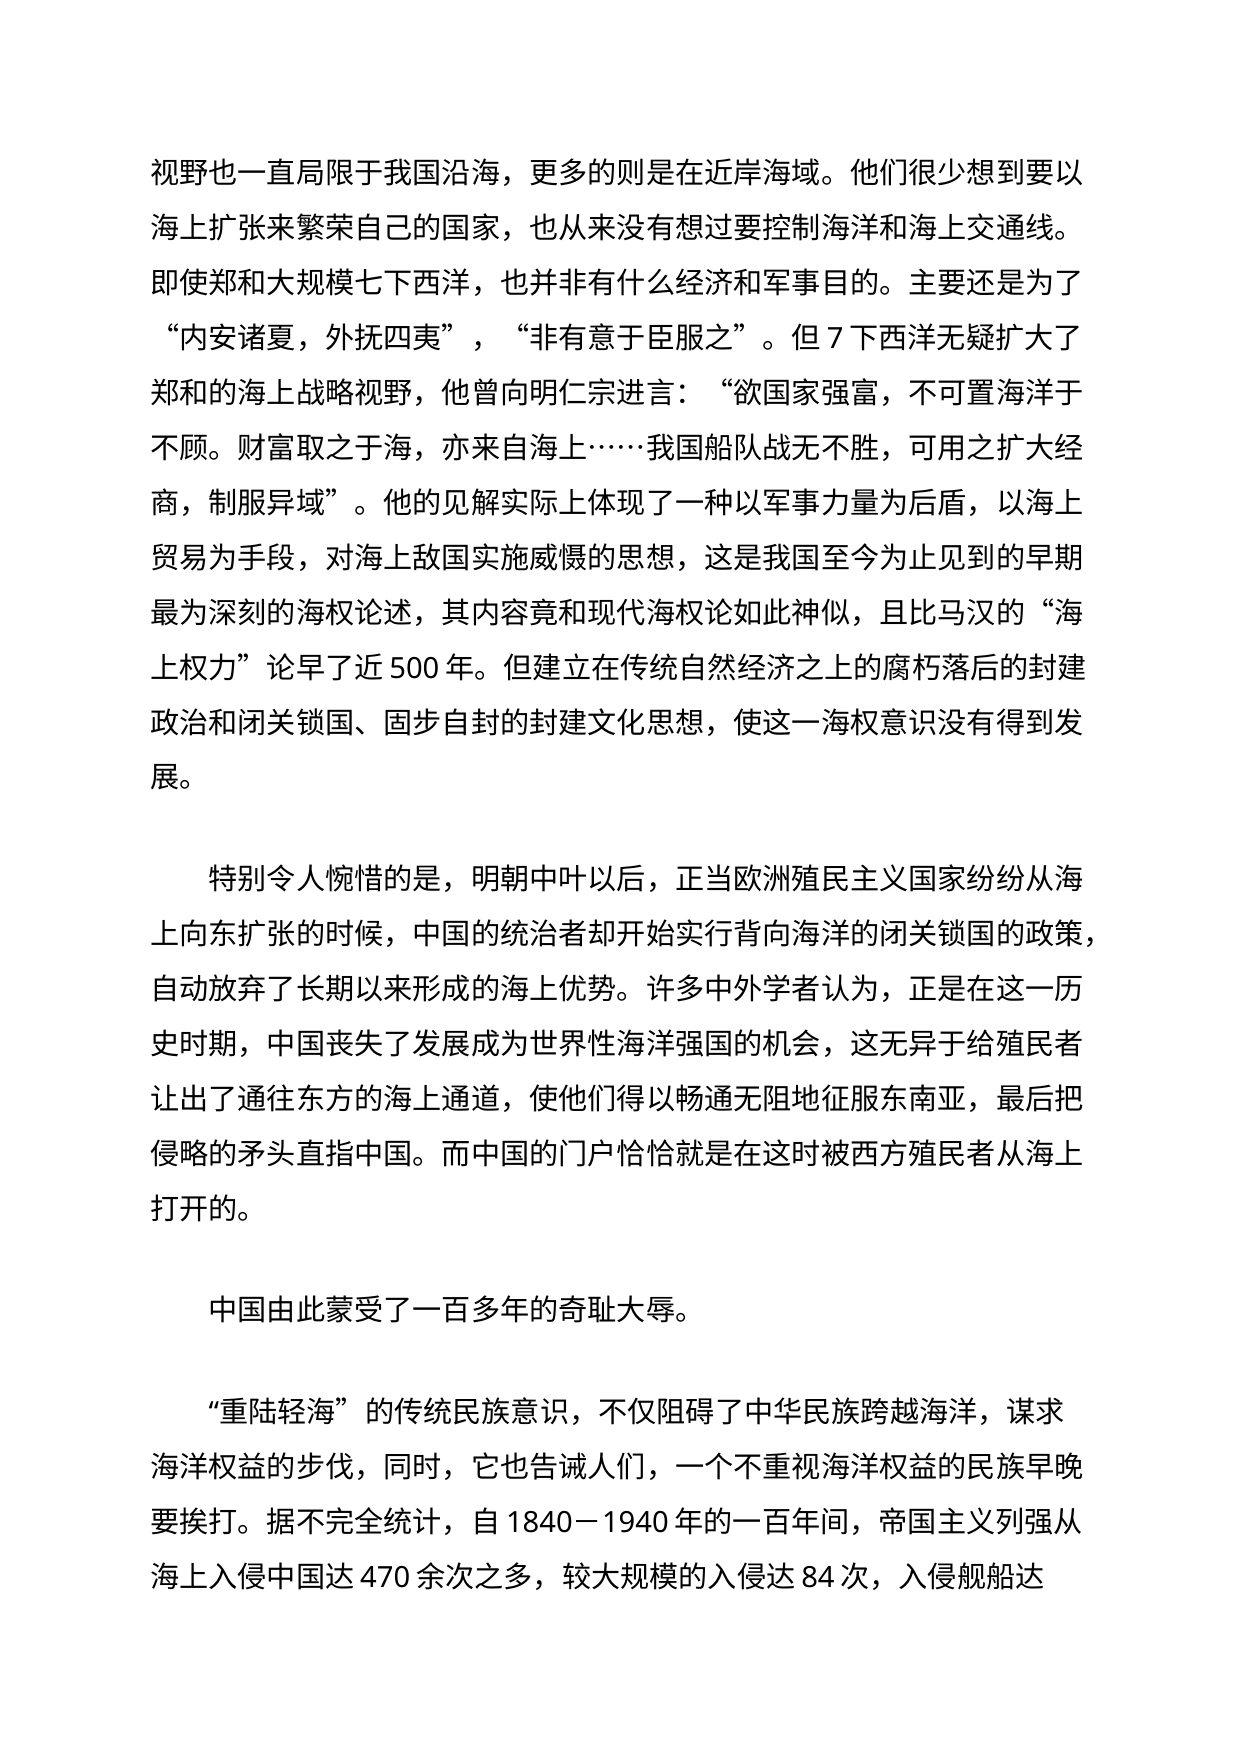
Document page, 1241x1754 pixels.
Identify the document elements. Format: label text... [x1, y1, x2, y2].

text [150, 150, 1090, 796]
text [150, 1389, 1090, 1596]
text 特别令人惋惜的是，明朝中叶以后，正当欧洲殖民主义国家纷纷从海上向东扩张的时候，中国的统治者却开始实行背向海洋的闭关锁国的政策，自动放弃了长期以来形成的海上优势。许多中外学者认为，正是在这一历史时期，中国丧失了发展成为世界性海洋强国的机会，这无异于给殖民者让出了通往东方的海上通道，使他们得以畅通无阻地征服东南亚，最后把侵略的矛头直指中国。而中国的门户恰恰就是在这时被西方殖民者从海上打开的。 [150, 856, 1090, 1227]
text 中国由此蒙受了一百多年的奇耻大辱。 [150, 1287, 1090, 1329]
